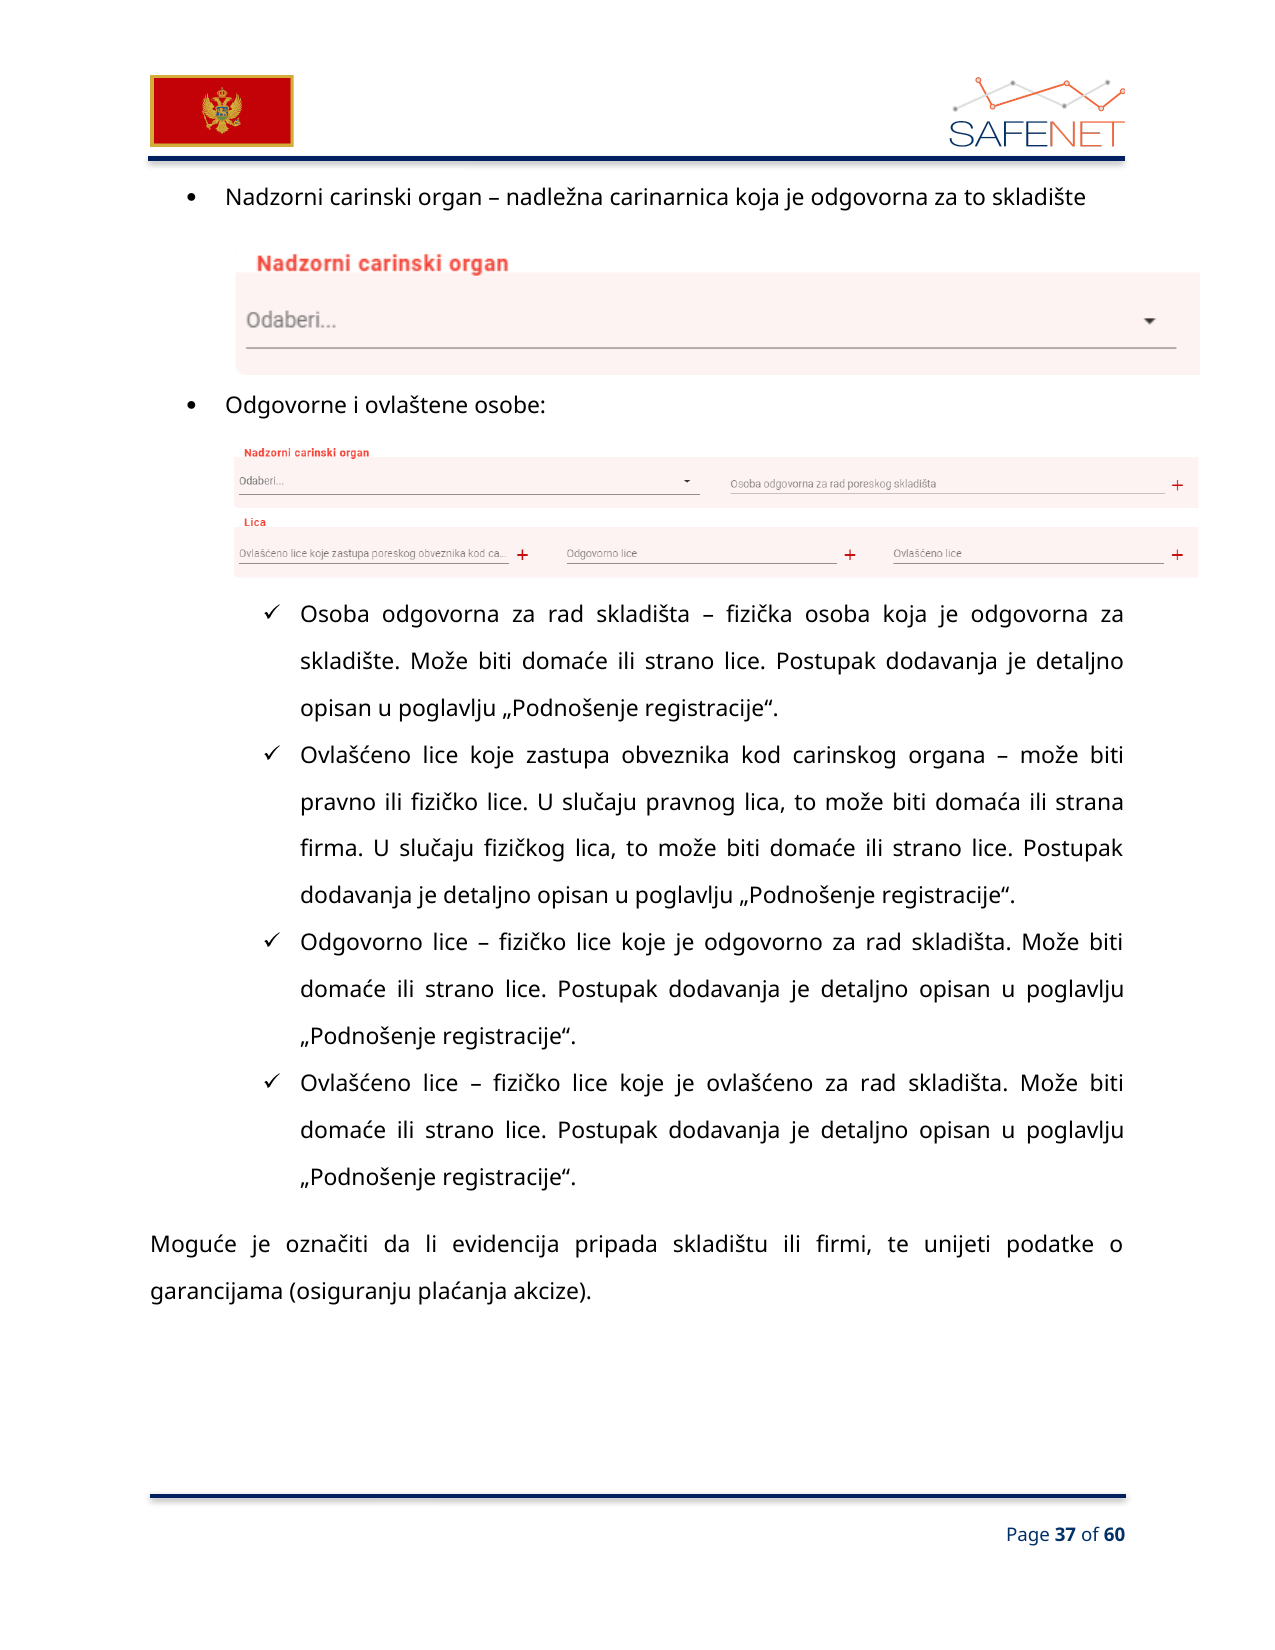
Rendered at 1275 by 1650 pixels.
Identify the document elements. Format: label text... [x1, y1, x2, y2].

picture [949, 76, 1125, 148]
picture [225, 435, 1199, 584]
list Osoba odgovorna za rad skladišta – fizička osoba koja je odgovorna za skladište. Može biti domaće ili strano lice. Postupak dodavanja je detaljno opisan u poglavlju „Podnošenje registracije“. [262, 598, 1125, 723]
picture [150, 75, 294, 147]
list Nadzorni carinski organ – nadležna carinarnica koja je odgovorna za to skladište [187, 181, 1125, 212]
list Odgovorne i ovlaštene osobe: [187, 389, 1125, 420]
list Ovlašćeno lice – fizičko lice koje je ovlašćeno za rad skladišta. Može biti domaće ili strano lice. Postupak dodavanja je detaljno opisan u poglavlju „Podnošenje registracije“. [262, 1067, 1125, 1192]
list Ovlašćeno lice koje zastupa obveznika kod carinskog organa – može biti pravno ili fizičko lice. U slučaju pravnog lica, to može biti domaća ili strana firma. U slučaju fizičkog lica, to može biti domaće ili strano lice. Postupak dodavanja je detaljno opisan u poglavlju „Podnošenje registracije“. [262, 738, 1125, 910]
picture [225, 227, 1200, 375]
text Moguće je označiti da li evidencija pripada skladištu ili firmi, te unijeti podatke o garancijama (osiguranju plaćanja akcize). [150, 1228, 1125, 1306]
list Odgovorno lice – fizičko lice koje je odgovorno za rad skladišta. Može biti domaće ili strano lice. Postupak dodavanja je detaljno opisan u poglavlju „Podnošenje registracije“. [262, 926, 1125, 1051]
